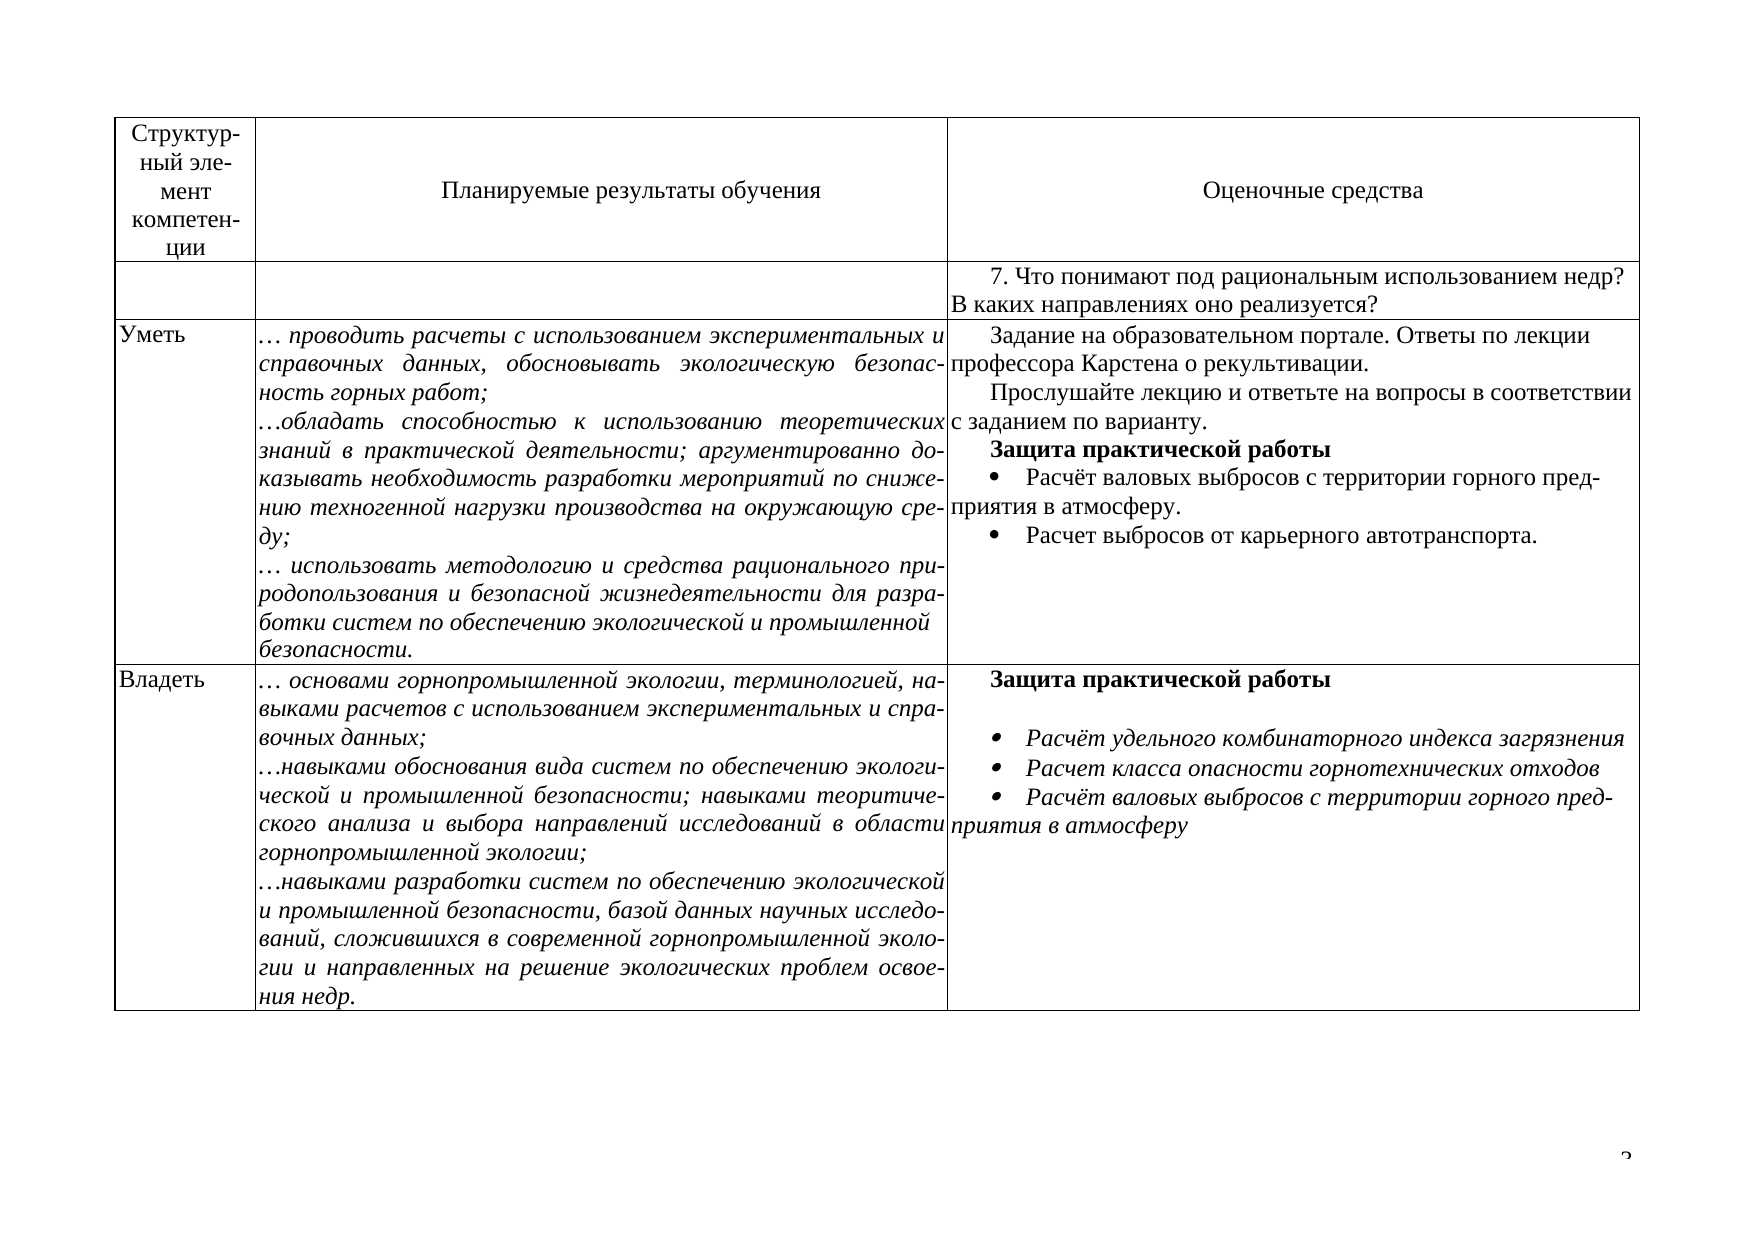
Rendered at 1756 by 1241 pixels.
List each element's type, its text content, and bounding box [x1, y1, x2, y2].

table_cell 7. Что понимают под рациональным использованием недр? В каких направлениях оно реализуется? [948, 262, 1639, 319]
table_header Оценочные средства [948, 118, 1639, 261]
table_cell … проводить расчеты с использованием экспериментальных и справочных данных, обосновывать экологическую безопас- ность горных работ; …обладать способностью к использованию теоретических знаний в практической деятельности; аргументированно до- казывать необходимость разработки мероприятий по сниже- нию техногенной нагрузки производства на окружающую сре- ду; … использовать методологию и средства рационального при- родопользования и безопасной жизнедеятельности для разра- ботки систем по обеспечению экологической и промышленной безопасности. [256, 320, 947, 664]
table_cell [116, 262, 255, 319]
table_cell [256, 262, 947, 319]
table_cell Задание на образовательном портале. Ответы по лекции профессора Карстена о рекультивации. Прослушайте лекцию и ответьте на вопросы в соответствии с заданием по варианту. Защита практической работы Расчёт валовых выбросов с территории горного пред- приятия в атмосферу. Расчет выбросов от карьерного автотранспорта. [948, 320, 1639, 664]
table_header Планируемые результаты обучения [256, 118, 947, 261]
table_cell Уметь [116, 320, 255, 664]
table_cell … основами горнопромышленной экологии, терминологией, на- выками расчетов с использованием экспериментальных и спра- вочных данных; …навыками обоснования вида систем по обеспечению экологи- ческой и промышленной безопасности; навыками теоритиче- ского анализа и выбора направлений исследований в области горнопромышленной экологии; …навыками разработки систем по обеспечению экологической и промышленной безопасности, базой данных научных исследо- ваний, сложившихся в современной горнопромышленной эколо- гии и направленных на решение экологических проблем освое- ния недр. [256, 665, 947, 1010]
table_cell Владеть [116, 665, 255, 1010]
table_cell Защита практической работы Расчёт удельного комбинаторного индекса загрязнения Расчет класса опасности горнотехнических отходов Расчёт валовых выбросов с территории горного пред- приятия в атмосферу [948, 665, 1639, 1010]
table_header Структур- ный эле- мент компетен- ции [116, 118, 255, 261]
